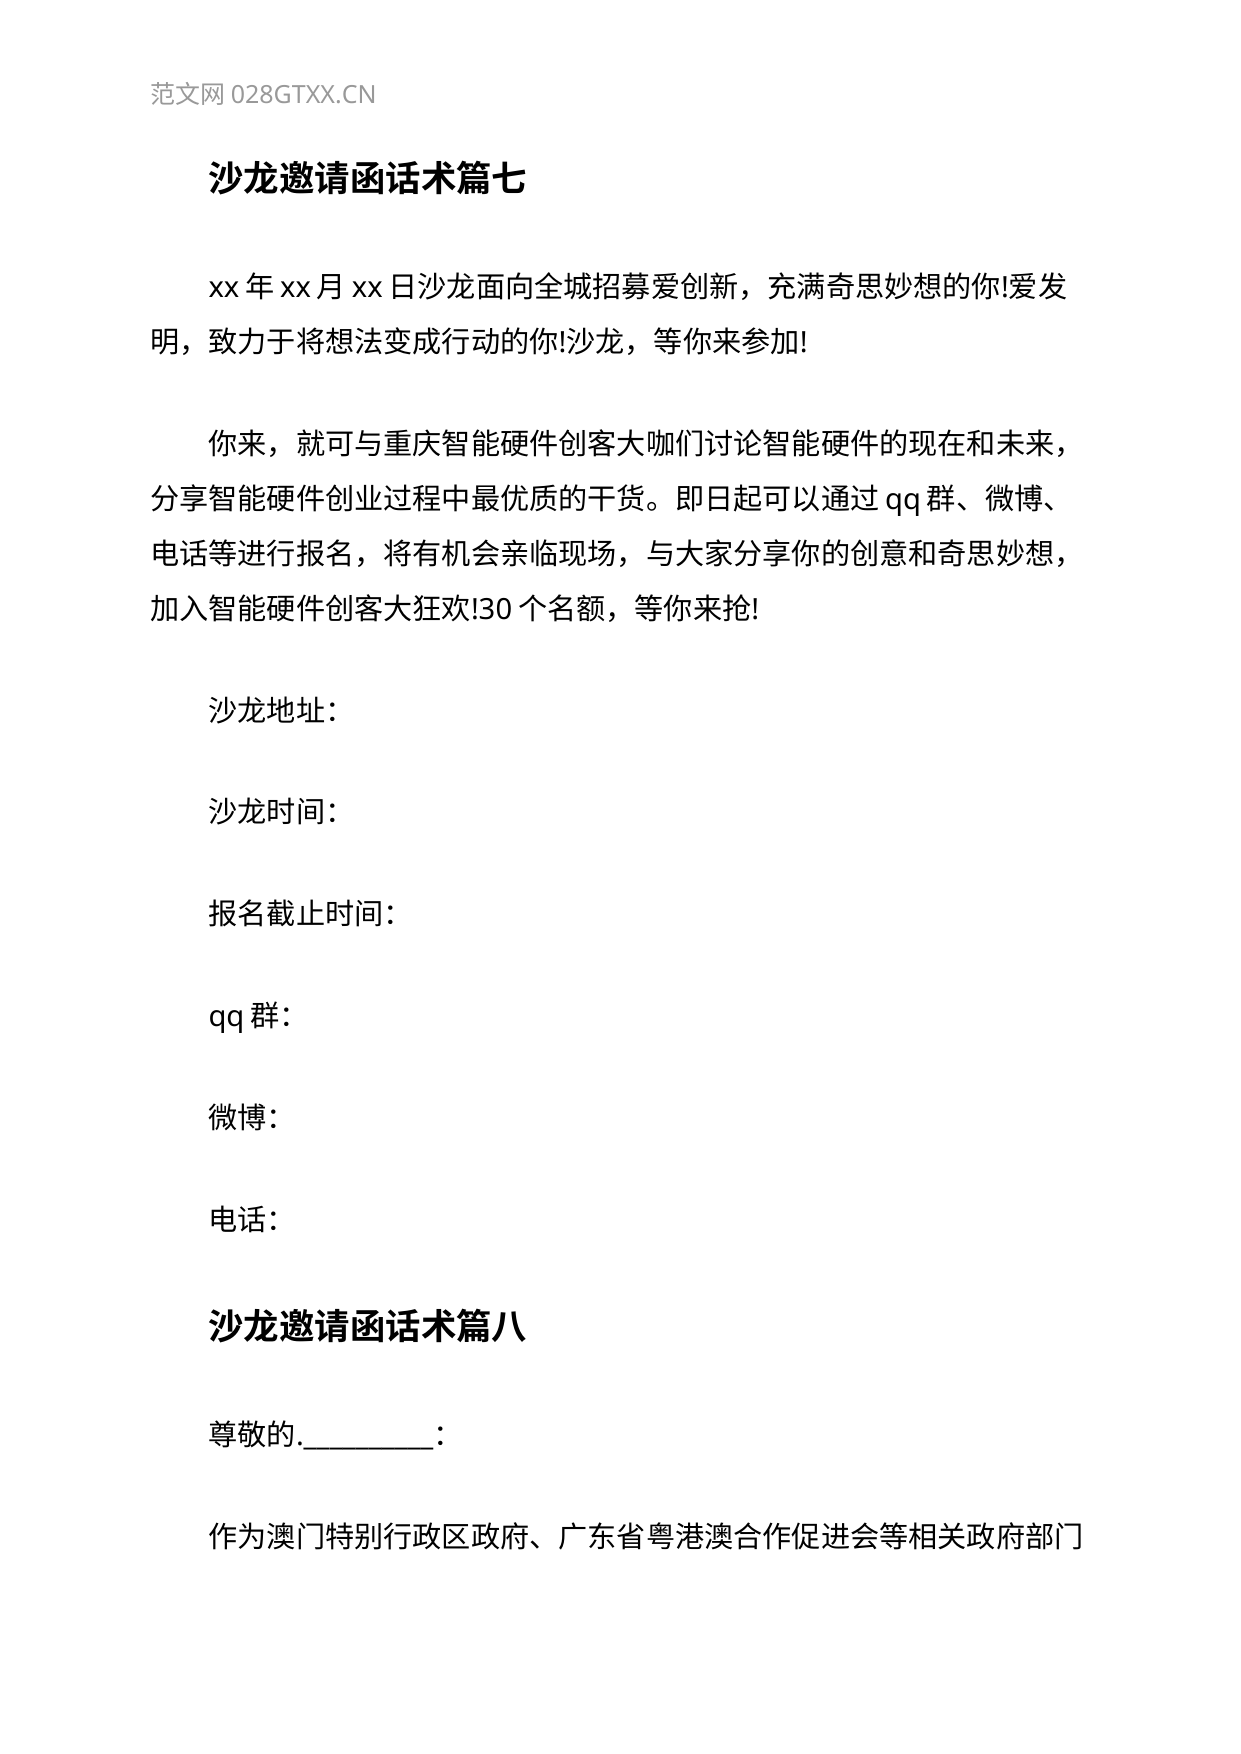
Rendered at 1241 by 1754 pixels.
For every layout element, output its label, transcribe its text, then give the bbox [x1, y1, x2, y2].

text 你来，就可与重庆智能硬件创客大咖们讨论智能硬件的现在和未来，分享智能硬件创业过程中最优质的干货。即日起可以通过qq群、微博、电话等进行报名，将有机会亲临现场，与大家分享你的创意和奇思妙想，加入智能硬件创客大狂欢!30个名额，等你来抢! [150, 420, 1090, 628]
text 沙龙时间： [150, 789, 1090, 831]
text 微博： [150, 1094, 1090, 1137]
text 沙龙邀请函话术篇七 [150, 150, 1090, 201]
text xx年xx月xx日沙龙面向全城招募爱创新，充满奇思妙想的你!爱发明，致力于将想法变成行动的你!沙龙，等你来参加! [150, 263, 1090, 361]
text 沙龙地址： [150, 687, 1090, 729]
text 电话： [150, 1196, 1090, 1238]
text 沙龙邀请函话术篇八 [150, 1298, 1090, 1349]
text qq群： [150, 992, 1090, 1035]
text 尊敬的.__________： [150, 1411, 1090, 1454]
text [150, 1513, 1090, 1556]
text 报名截止时间： [150, 891, 1090, 933]
